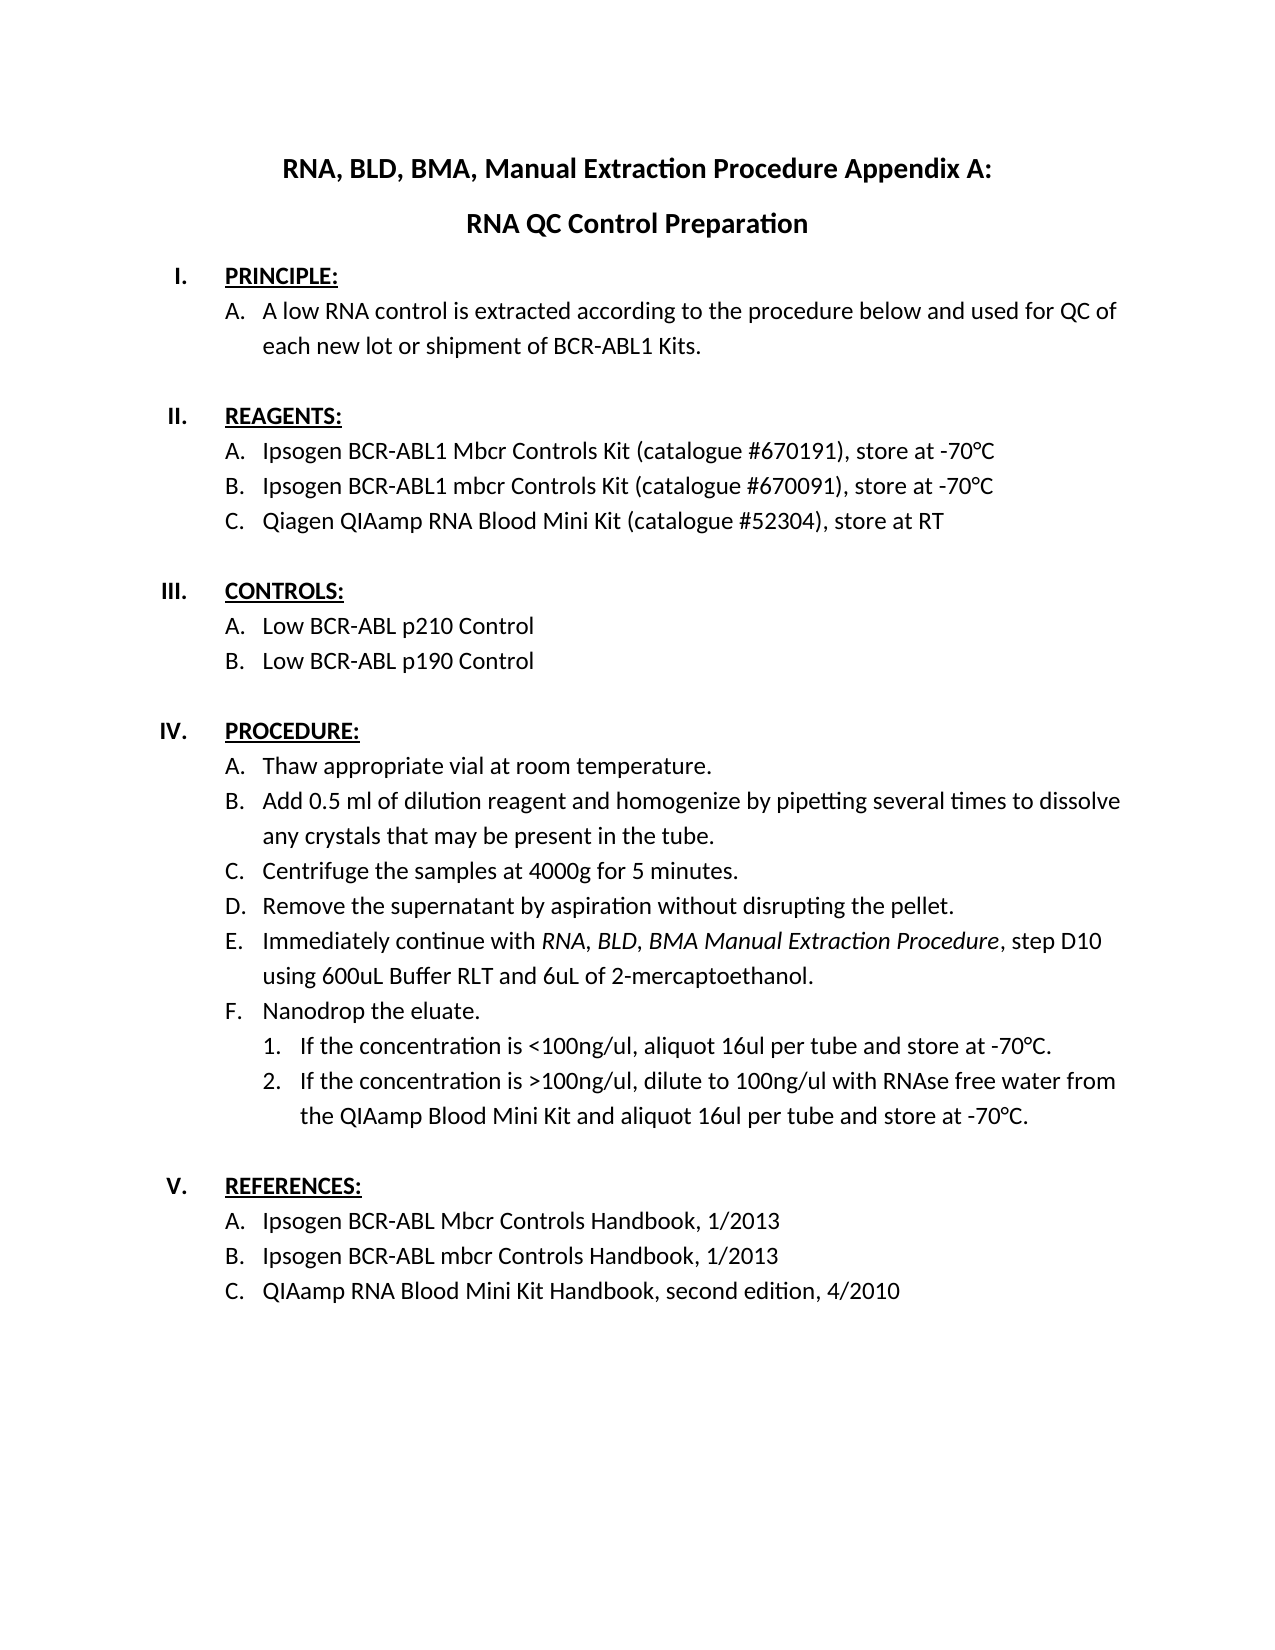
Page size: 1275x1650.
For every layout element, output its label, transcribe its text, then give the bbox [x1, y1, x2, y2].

list CONTROLS: [187, 575, 1125, 606]
list Qiagen QIAamp RNA Blood Mini Kit (catalogue #52304), store at RT [225, 505, 1125, 536]
list If the concentration is <100ng/ul, aliquot 16ul per tube and store at -70°C. [262, 1030, 1125, 1061]
list Centrifuge the samples at 4000g for 5 minutes. [225, 855, 1125, 886]
text RNA QC Control Preparation [150, 205, 1125, 241]
list REFERENCES: [187, 1170, 1125, 1201]
list Ipsogen BCR-ABL1 mbcr Controls Kit (catalogue #670091), store at -70°C [225, 470, 1125, 501]
list Add 0.5 ml of dilution reagent and homogenize by pipetting several times to dissolve any crystals that may be present in the tube. [225, 785, 1125, 851]
list Ipsogen BCR-ABL mbcr Controls Handbook, 1/2013 [225, 1240, 1125, 1271]
list PRINCIPLE: [187, 260, 1125, 291]
list Ipsogen BCR-ABL Mbcr Controls Handbook, 1/2013 [225, 1205, 1125, 1236]
list Thaw appropriate vial at room temperature. [225, 750, 1125, 781]
list A low RNA control is extracted according to the procedure below and used for QC of each new lot or shipment of BCR-ABL1 Kits. [225, 295, 1125, 361]
list Ipsogen BCR-ABL1 Mbcr Controls Kit (catalogue #670191), store at -70°C [225, 435, 1125, 466]
text RNA, BLD, BMA, Manual Extraction Procedure Appendix A: [150, 150, 1125, 186]
list If the concentration is >100ng/ul, dilute to 100ng/ul with RNAse free water from the QIAamp Blood Mini Kit and aliquot 16ul per tube and store at -70°C. [262, 1065, 1125, 1131]
list Remove the supernatant by aspiration without disrupting the pellet. [225, 890, 1125, 921]
list QIAamp RNA Blood Mini Kit Handbook, second edition, 4/2010 [225, 1275, 1125, 1306]
list PROCEDURE: [187, 715, 1125, 746]
list Nanodrop the eluate. [225, 995, 1125, 1026]
list REAGENTS: [187, 400, 1125, 431]
list Low BCR-ABL p210 Control [225, 610, 1125, 641]
list Low BCR-ABL p190 Control [225, 645, 1125, 676]
list Immediately continue with RNA, BLD, BMA Manual Extraction Procedure, step D10 using 600uL Buffer RLT and 6uL of 2-mercaptoethanol. [225, 925, 1125, 991]
